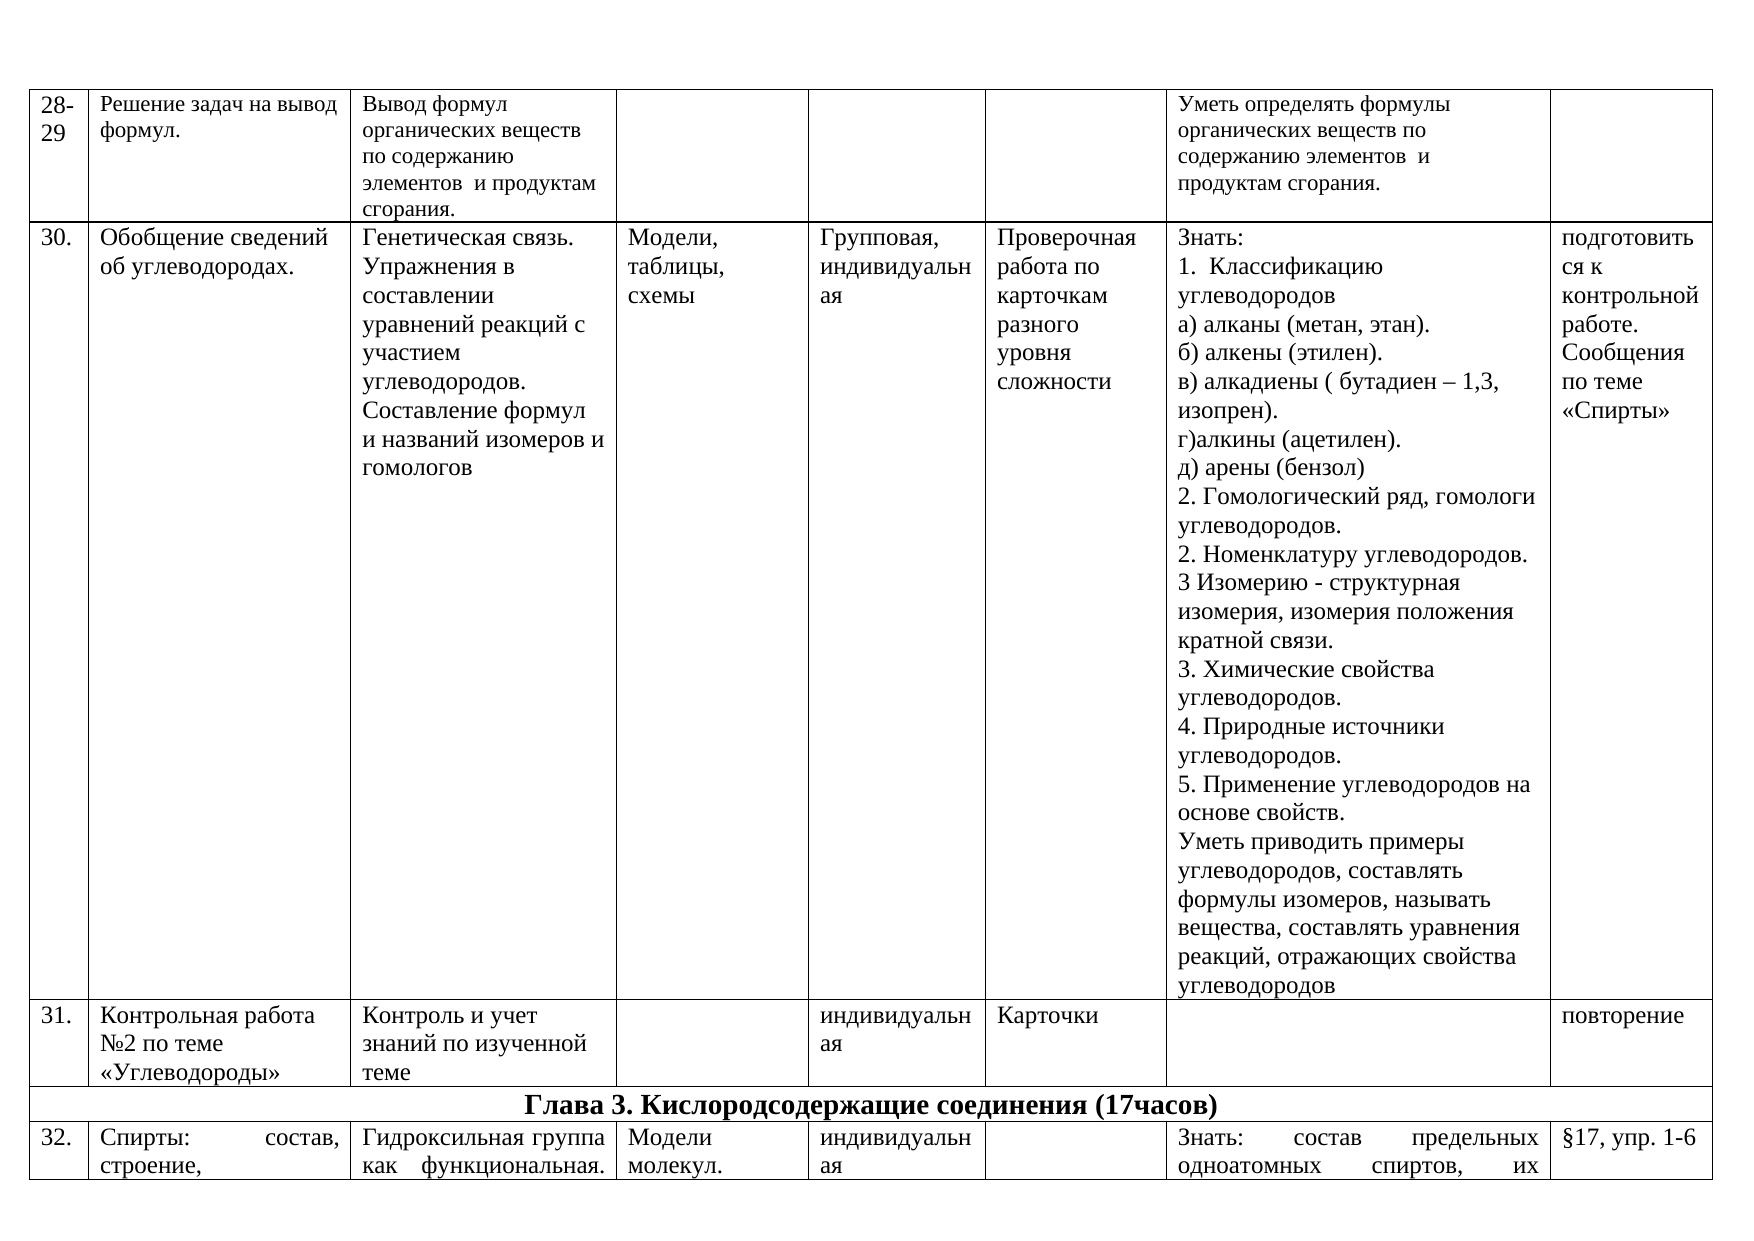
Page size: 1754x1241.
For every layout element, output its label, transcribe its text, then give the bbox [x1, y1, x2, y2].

table_cell Контрольная работа №2 по теме «Углеводороды» [89, 1000, 350, 1086]
table_cell Глава 3. Кислородсодержащие соединения (17часов) [30, 1087, 1712, 1121]
table_cell [986, 1122, 1166, 1179]
table_cell Контроль и учет знаний по изученной теме [351, 1000, 616, 1086]
table_cell Модели, таблицы, схемы [617, 223, 808, 999]
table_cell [617, 1122, 808, 1179]
table_cell §17, упр. 1-6 [1551, 1122, 1712, 1179]
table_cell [1167, 1122, 1550, 1179]
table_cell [351, 1122, 616, 1179]
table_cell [89, 1122, 350, 1179]
table_cell 28-29 [30, 90, 88, 221]
table_cell [1167, 1000, 1550, 1086]
table_cell Генетическая связь. Упражнения в составлении уравнений реакций с участием углеводородов. Составление формул и названий изомеров и гомологов [351, 223, 616, 999]
table_cell 31. [30, 1000, 88, 1086]
table_cell [617, 90, 808, 221]
table_cell [617, 1000, 808, 1086]
table_cell Решение задач на вывод формул. [89, 90, 350, 221]
table_cell 32. [30, 1122, 88, 1179]
table_cell индивидуальная [809, 1000, 985, 1086]
table_cell [986, 90, 1166, 221]
table_cell Уметь определять формулы органических веществ по содержанию элементов и продуктам сгорания. [1167, 90, 1550, 221]
table_cell [809, 90, 985, 221]
table_cell Обобщение сведений об углеводородах. [89, 223, 350, 999]
table_cell индивидуальная [809, 1122, 985, 1179]
table_cell Групповая, индивидуальная [809, 223, 985, 999]
table_cell Вывод формул органических веществ по содержанию элементов и продуктам сгорания. [351, 90, 616, 221]
table_cell 30. [30, 223, 88, 999]
table_cell Проверочная работа по карточкам разного уровня сложности [986, 223, 1166, 999]
table_cell Карточки [986, 1000, 1166, 1086]
table_cell [1551, 90, 1712, 221]
table_cell Знать: 1. Классификацию углеводородов а) алканы (метан, этан). б) алкены (этилен). в) алкадиены ( бутадиен – 1,3, изопрен). г)алкины (ацетилен). д) арены (бензол) 2. Гомологический ряд, гомологи углеводородов. 2. Номенклатуру углеводородов. 3 Изомерию - структурная изомерия, изомерия положения кратной связи. 3. Химические свойства углеводородов. 4. Природные источники углеводородов. 5. Применение углеводородов на основе свойств. Уметь приводить примеры углеводородов, составлять формулы изомеров, называть вещества, составлять уравнения реакций, отражающих свойства углеводородов [1167, 223, 1550, 999]
table_cell подготовиться к контрольной работе. Сообщения по теме «Спирты» [1551, 223, 1712, 999]
table_cell повторение [1551, 1000, 1712, 1086]
